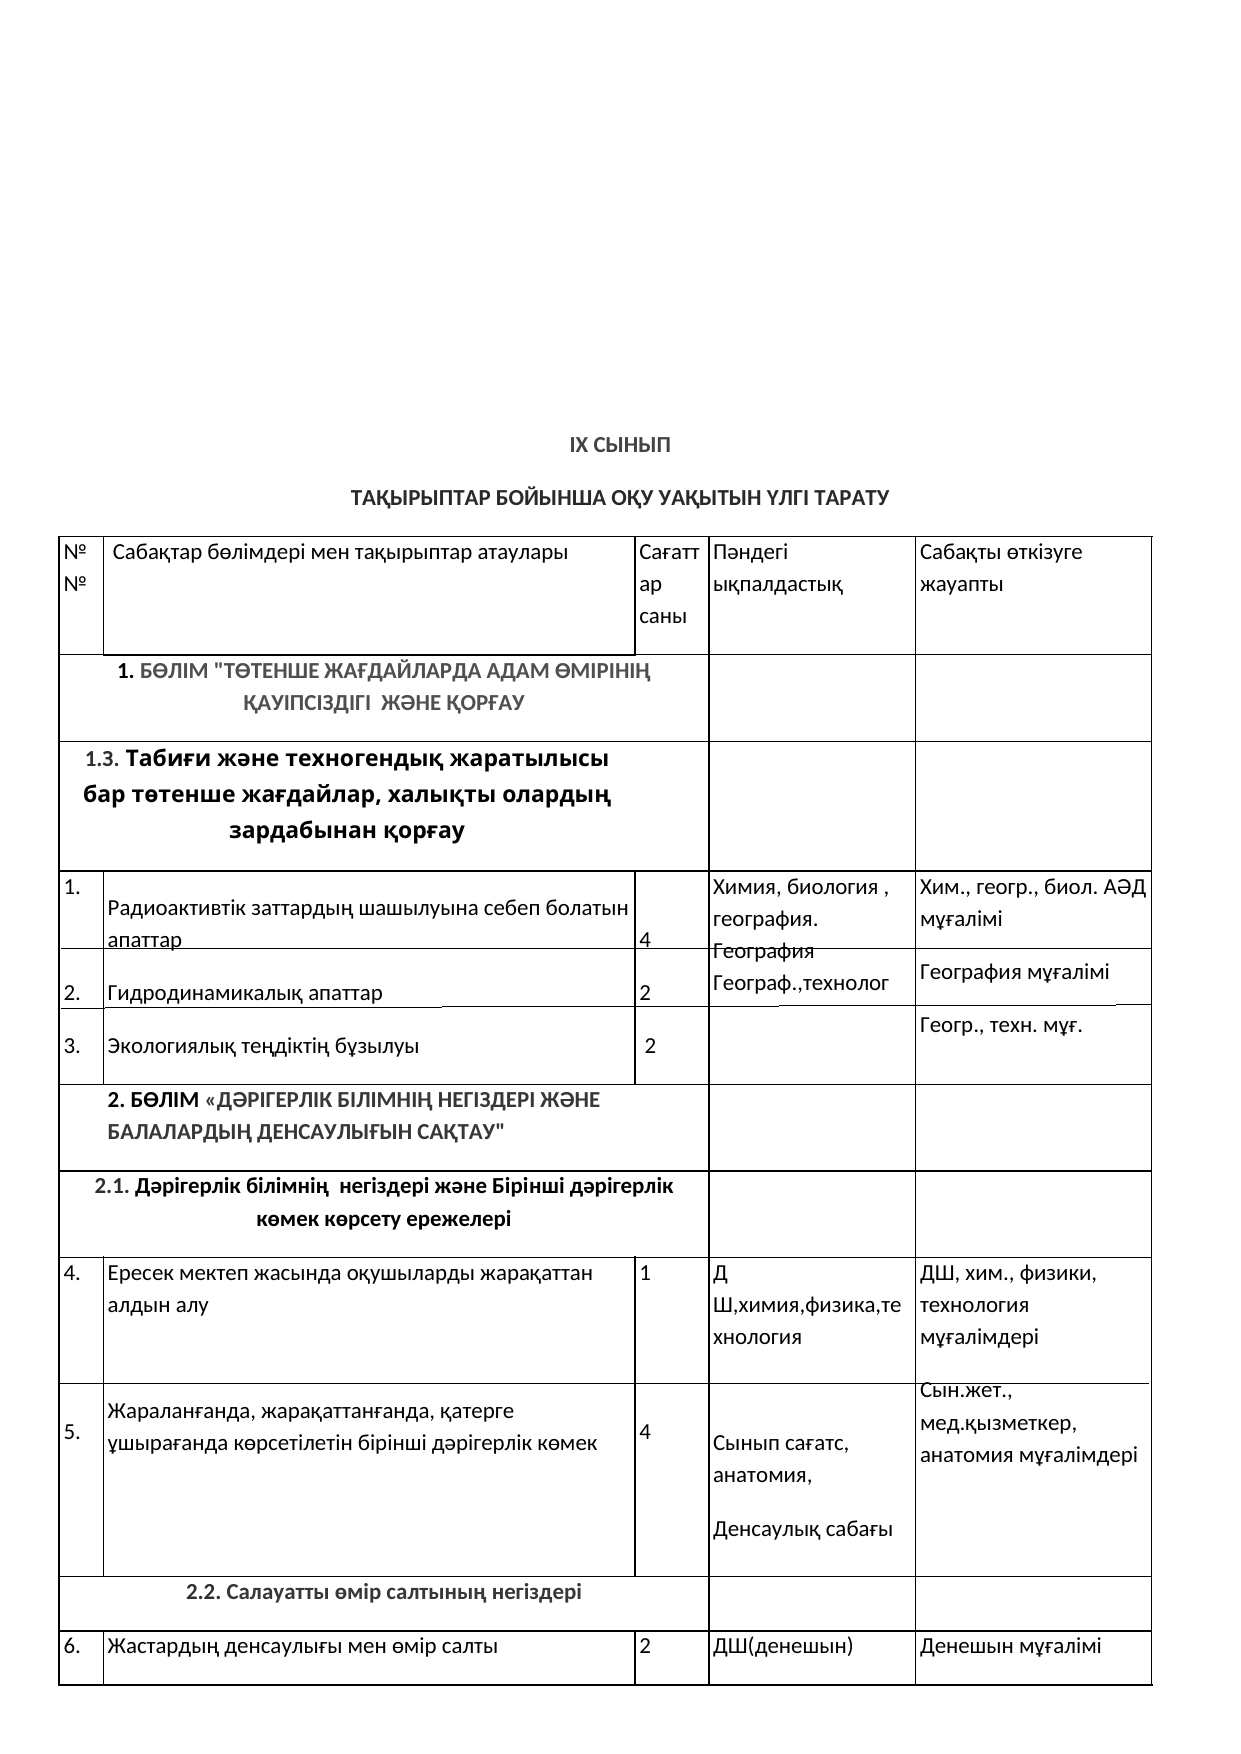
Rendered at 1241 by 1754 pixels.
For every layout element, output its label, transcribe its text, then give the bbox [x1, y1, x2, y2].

table_cell 4. 5. [60, 1384, 103, 1576]
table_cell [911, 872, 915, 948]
table_header Сағаттар саны [636, 537, 708, 654]
table_cell [916, 1172, 1151, 1256]
table_cell Ересек мектеп жасында оқушыларды жарақаттан алдын алу Жараланғанда, жарақаттанғанда, қатерге ұшырағанда көрсетілетін бірінші дәрігерлік көмек [104, 1258, 634, 1383]
table_cell 2.2. Салауатты өмір салтының негіздері [60, 1577, 708, 1630]
table_cell Денешын мұғалімі [916, 1632, 1151, 1684]
table_cell ДШ, хим., физики, технология мұғалімдері Сын.жет., мед.қызметкер, анатомия мұғалімдері [916, 1258, 1151, 1576]
table_cell [710, 1085, 915, 1170]
table_cell Хим., геогр., биол. АӘД мұғалімі География мұғалімі Геогр., техн. мұғ. [916, 1005, 1151, 1083]
table_cell ДШ(денешын) [710, 1632, 915, 1684]
table_cell 1.З. Табиғи және техногендық жаратылысы бар төтенше жағдайлар, халықты олардың зардабынан қорғау [60, 742, 635, 870]
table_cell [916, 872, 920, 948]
table_cell Радиоактивтік заттардың шашылуына себеп болатын апаттар Гидродинамикалық апаттар Экологиялық теңдіктің бұзылуы [104, 872, 634, 948]
table_cell Ересек мектеп жасында оқушыларды жарақаттан алдын алу Жараланғанда, жарақаттанғанда, қатерге ұшырағанда көрсетілетін бірінші дәрігерлік көмек [104, 1384, 634, 1576]
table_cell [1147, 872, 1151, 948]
text IX СЫНЫП [59, 430, 1181, 458]
table_cell [710, 655, 915, 741]
table_cell 2. БӨЛІМ «ДӘРІГЕРЛІК БІЛІМНІҢ НЕГІЗДЕРІ ЖӘНЕ БАЛАЛАРДЫҢ ДЕНСАУЛЫҒЫН САҚТАУ" [103, 1085, 708, 1170]
table_cell 2 [636, 1632, 708, 1684]
table_cell Химия, биология , география. География Географ.,технолог [710, 949, 915, 1083]
table_cell [916, 742, 1151, 870]
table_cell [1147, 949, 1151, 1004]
table_cell Жастардың денсаулығы мен өмір салты [104, 1632, 634, 1684]
table_cell ДШ,химия,физика,технология Сынып сағатс, анатомия, Денсаулық сабағы [710, 1384, 915, 1576]
table_cell 2.1. Дәрігерлік білімнің негіздері және Бірінші дәрігерлік көмек көрсету ережелері [60, 1172, 708, 1256]
table_header Сабақтар бөлімдері мен тақырыптар атаулары [104, 537, 634, 654]
table_cell [710, 1172, 915, 1256]
table_cell Радиоактивтік заттардың шашылуына себеп болатын апаттар Гидродинамикалық апаттар Экологиялық теңдіктің бұзылуы [104, 949, 634, 1083]
table_cell [60, 1085, 103, 1170]
table_cell 6. [60, 1632, 103, 1684]
table_header №№ [60, 537, 103, 654]
table_cell [916, 1577, 1151, 1630]
table_cell 4 2 2 [636, 872, 708, 948]
table_cell 1. БӨЛІМ "ТӨТЕНШЕ ЖАҒДАЙЛАРДА АДАМ ӨМІРІНІҢ ҚАУІПСІЗДІГІ ЖӘНЕ ҚОРҒАУ [60, 655, 708, 741]
table_cell 1 4 [636, 1384, 708, 1576]
table_cell [635, 742, 708, 870]
table_header Сабақты өткізуге жауапты [916, 537, 1151, 654]
table_cell [710, 1577, 915, 1630]
table_cell 1. 2. 3. [60, 872, 103, 1083]
table_cell [710, 742, 915, 870]
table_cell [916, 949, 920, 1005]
table_header Пәндегі ықпалдастық [710, 537, 915, 654]
table_cell [916, 655, 1151, 741]
table_cell [916, 1085, 1151, 1170]
text ТАҚЫРЫПТАР БОЙЫНША ОҚУ УАҚЫТЫН ҮЛГІ ТАРАТУ [59, 483, 1181, 511]
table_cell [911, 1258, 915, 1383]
table_cell 4 2 2 [636, 1007, 708, 1083]
